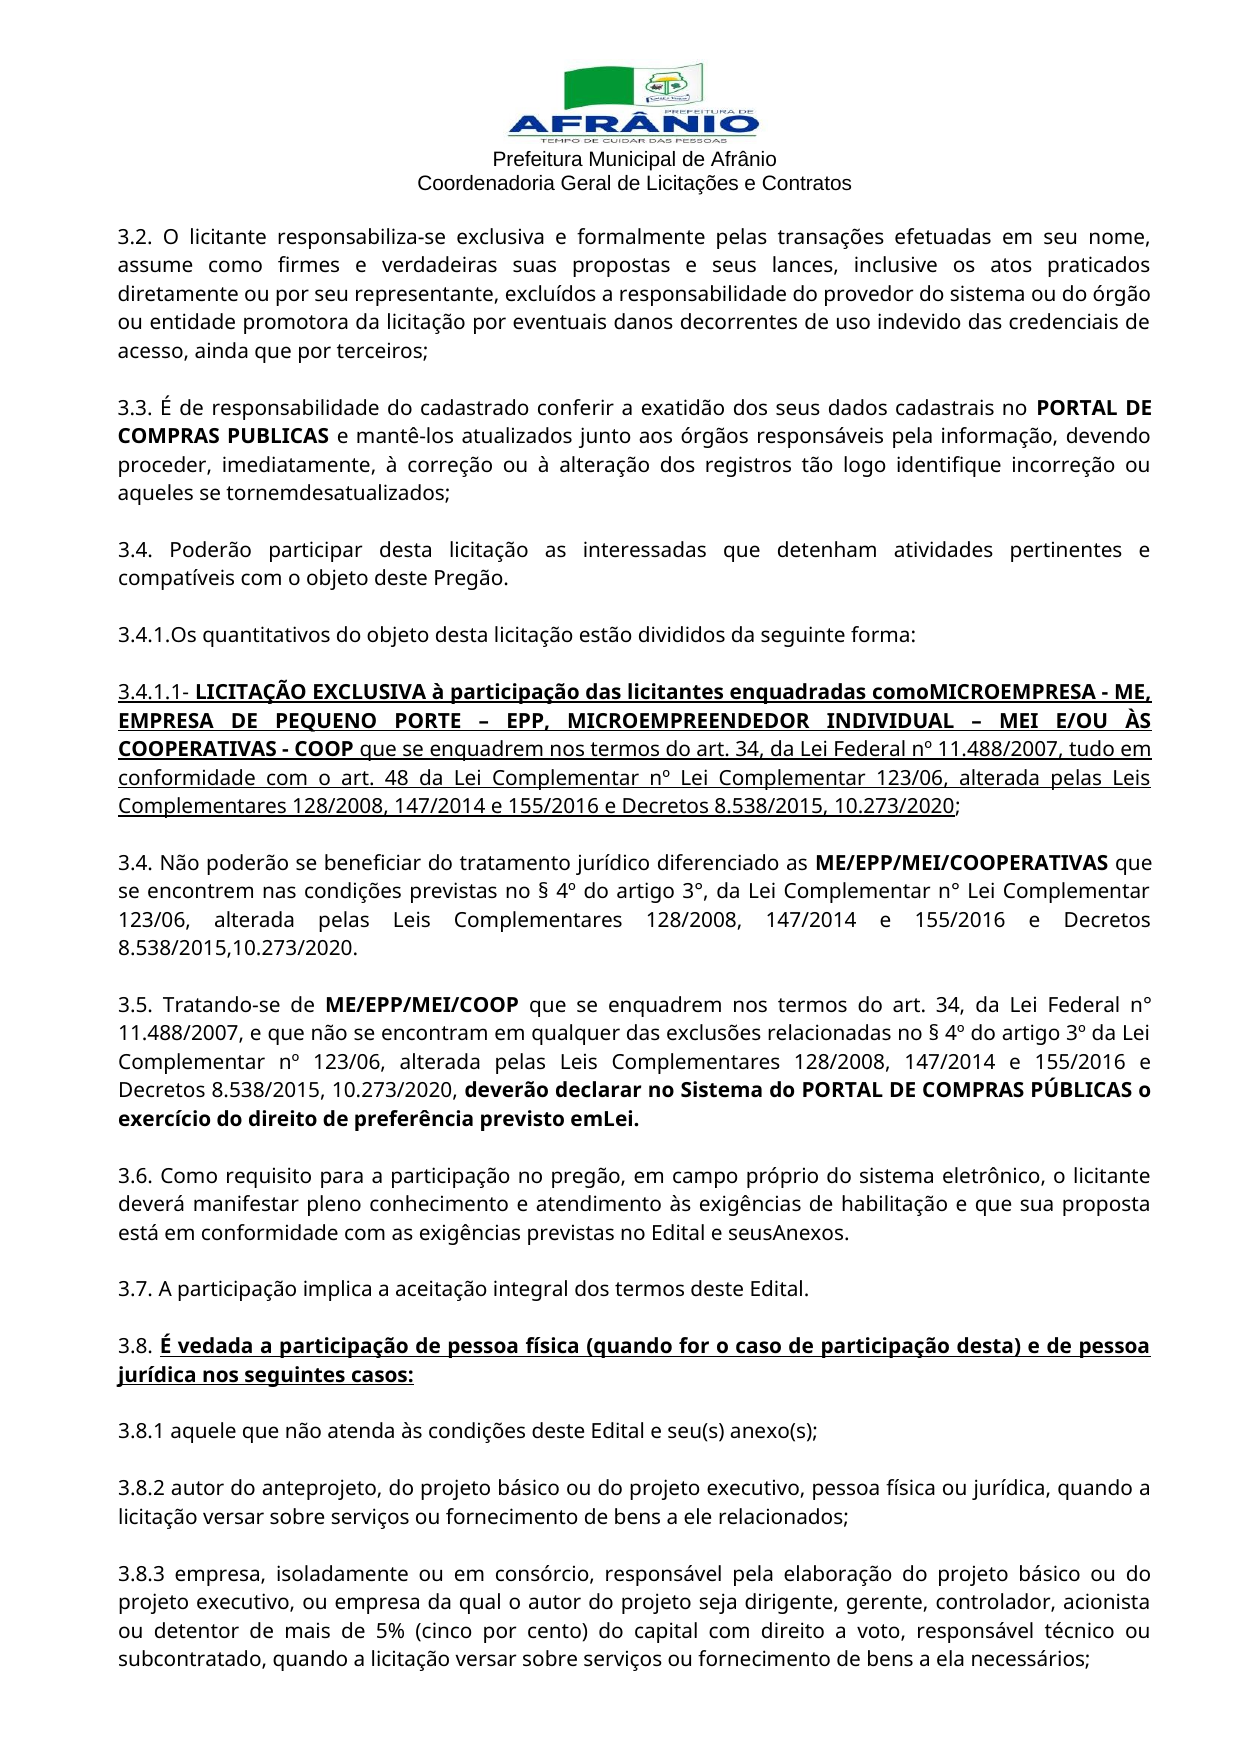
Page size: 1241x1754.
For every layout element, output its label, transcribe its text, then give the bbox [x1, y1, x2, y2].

list 3.8.1 aquele que não atenda às condições deste Edital e seu(s) anexo(s); [118, 1417, 1152, 1445]
list 3.4.1.1- LICITAÇÃO EXCLUSIVA à participação das licitantes enquadradas comoMICROEMPRESA - ME, EMPRESA DE PEQUENO PORTE – EPP, MICROEMPREENDEDOR INDIVIDUAL – MEI E/OU ÀS COOPERATIVAS - COOP que se enquadrem nos termos do art. 34, da Lei Federal nº 11.488/2007, tudo em conformidade com o art. 48 da Lei Complementar nº Lei Complementar 123/06, alterada pelas Leis Complementares 128/2008, 147/2014 e 155/2016 e Decretos 8.538/2015, 10.273/2020; [118, 731, 1152, 758]
list 3.4. Não poderão se beneficiar do tratamento jurídico diferenciado as ME/EPP/MEI/COOPERATIVAS que se encontrem nas condições previstas no § 4º do artigo 3°, da Lei Complementar n° Lei Complementar 123/06, alterada pelas Leis Complementares 128/2008, 147/2014 e 155/2016 e Decretos 8.538/2015,10.273/2020. [118, 848, 1152, 962]
picture [503, 59, 769, 144]
list 3.4.1.1- LICITAÇÃO EXCLUSIVA à participação das licitantes enquadradas comoMICROEMPRESA - ME, EMPRESA DE PEQUENO PORTE – EPP, MICROEMPREENDEDOR INDIVIDUAL – MEI E/OU ÀS COOPERATIVAS - COOP que se enquadrem nos termos do art. 34, da Lei Federal nº 11.488/2007, tudo em conformidade com o art. 48 da Lei Complementar nº Lei Complementar 123/06, alterada pelas Leis Complementares 128/2008, 147/2014 e 155/2016 e Decretos 8.538/2015, 10.273/2020; [118, 760, 1152, 819]
list 3.5. Tratando-se de ME/EPP/MEI/COOP que se enquadrem nos termos do art. 34, da Lei Federal n° 11.488/2007, e que não se encontram em qualquer das exclusões relacionadas no § 4º do artigo 3º da Lei Complementar nº 123/06, alterada pelas Leis Complementares 128/2008, 147/2014 e 155/2016 e Decretos 8.538/2015, 10.273/2020, deverão declarar no Sistema do PORTAL DE COMPRAS PÚBLICAS o exercício do direito de preferência previsto emLei. [118, 990, 1152, 1132]
list 3.8. É vedada a participação de pessoa física (quando for o caso de participação desta) e de pessoa jurídica nos seguintes casos: [118, 1331, 1152, 1388]
list 3.4.1.Os quantitativos do objeto desta licitação estão divididos da seguinte forma: [118, 620, 1152, 649]
list 3.7. A participação implica a aceitação integral dos termos deste Edital. [118, 1274, 1152, 1303]
list 3.8.2 autor do anteprojeto, do projeto básico ou do projeto executivo, pessoa física ou jurídica, quando a licitação versar sobre serviços ou fornecimento de bens a ele relacionados; [118, 1473, 1152, 1530]
text 3.2. O licitante responsabiliza-se exclusiva e formalmente pelas transações efetuadas em seu nome, assume como firmes e verdadeiras suas propostas e seus lances, inclusive os atos praticados diretamente ou por seu representante, excluídos a responsabilidade do provedor do sistema ou do órgão ou entidade promotora da licitação por eventuais danos decorrentes de uso indevido das credenciais de acesso, ainda que por terceiros; [117, 222, 1152, 364]
list 3.4.1.1- LICITAÇÃO EXCLUSIVA à participação das licitantes enquadradas comoMICROEMPRESA - ME, EMPRESA DE PEQUENO PORTE – EPP, MICROEMPREENDEDOR INDIVIDUAL – MEI E/OU ÀS COOPERATIVAS - COOP que se enquadrem nos termos do art. 34, da Lei Federal nº 11.488/2007, tudo em conformidade com o art. 48 da Lei Complementar nº Lei Complementar 123/06, alterada pelas Leis Complementares 128/2008, 147/2014 e 155/2016 e Decretos 8.538/2015, 10.273/2020; [118, 703, 1152, 730]
list 3.6. Como requisito para a participação no pregão, em campo próprio do sistema eletrônico, o licitante deverá manifestar pleno conhecimento e atendimento às exigências de habilitação e que sua proposta está em conformidade com as exigências previstas no Edital e seusAnexos. [118, 1161, 1152, 1246]
list 3.4. Poderão participar desta licitação as interessadas que detenham atividades pertinentes e compatíveis com o objeto deste Pregão. [118, 535, 1152, 592]
text 3.3. É de responsabilidade do cadastrado conferir a exatidão dos seus dados cadastrais no PORTAL DE COMPRAS PUBLICAS e mantê-los atualizados junto aos órgãos responsáveis pela informação, devendo proceder, imediatamente, à correção ou à alteração dos registros tão logo identifique incorreção ou aqueles se tornemdesatualizados; [117, 393, 1152, 507]
list 3.8.3 empresa, isoladamente ou em consórcio, responsável pela elaboração do projeto básico ou do projeto executivo, ou empresa da qual o autor do projeto seja dirigente, gerente, controlador, acionista ou detentor de mais de 5% (cinco por cento) do capital com direito a voto, responsável técnico ou subcontratado, quando a licitação versar sobre serviços ou fornecimento de bens a ela necessários; [118, 1559, 1152, 1673]
